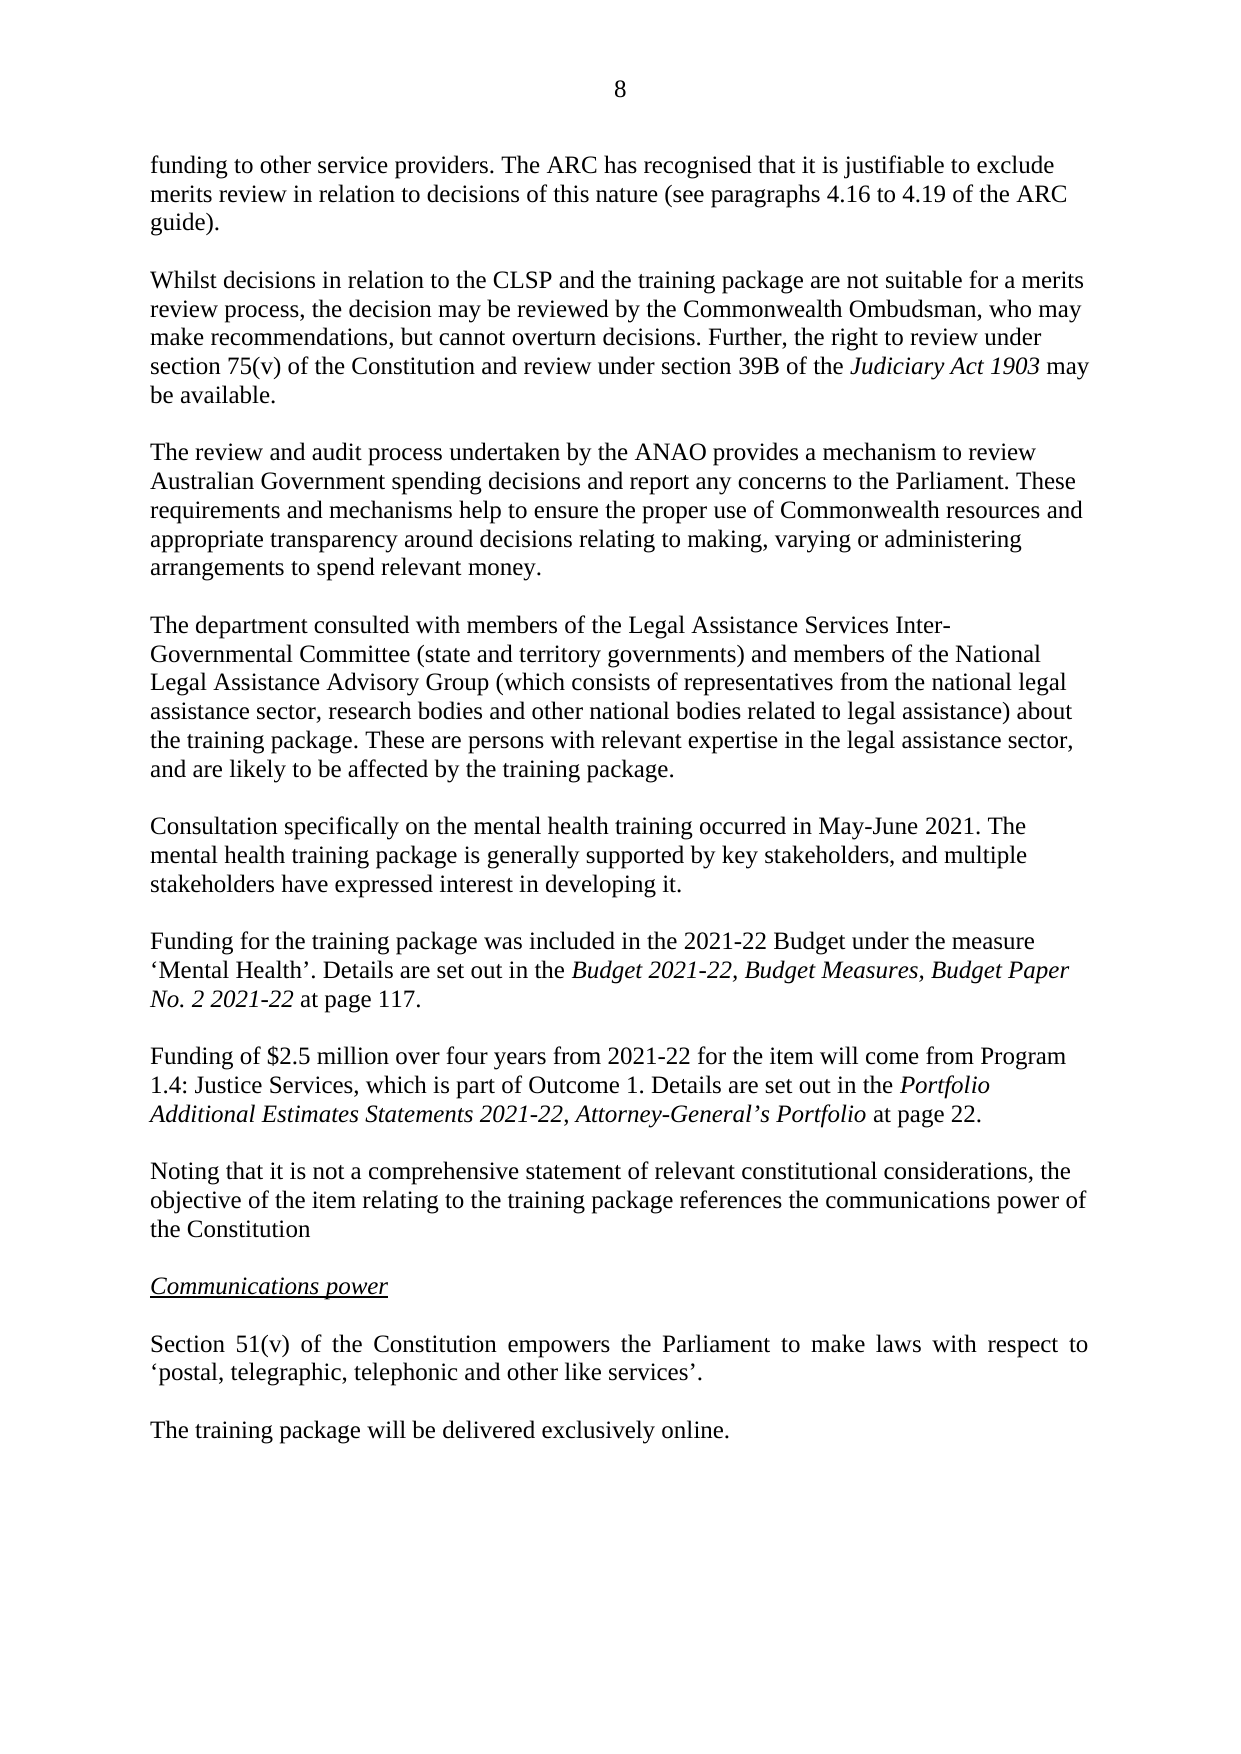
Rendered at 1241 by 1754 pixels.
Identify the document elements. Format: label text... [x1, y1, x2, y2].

text Consultation specifically on the mental health training occurred in May-June 2021. The mental health training package is generally supported by key stakeholders, and multiple stakeholders have expressed interest in developing it. [150, 811, 1090, 897]
subtitle Funding of $2.5 million over four years from 2021-22 for the item will come from Program 1.4: Justice Services, which is part of Outcome 1. Details are set out in the Portfolio Additional Estimates Statements 2021-22, Attorney-General’s Portfolio at page 22. [150, 1041, 1090, 1127]
text The training package will be delivered exclusively online. [150, 1415, 1090, 1444]
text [150, 150, 1090, 236]
text Noting that it is not a comprehensive statement of relevant constitutional considerations, the objective of the item relating to the training package references the communications power of the Constitution [150, 1156, 1090, 1242]
subtitle Funding for the training package was included in the 2021-22 Budget under the measure ‘Mental Health’. Details are set out in the Budget 2021-22, Budget Measures, Budget Paper No. 2 2021-22 at page 117. [150, 926, 1090, 1012]
text Communications power [150, 1271, 1090, 1300]
text The department consulted with members of the Legal Assistance Services Inter-Governmental Committee (state and territory governments) and members of the National Legal Assistance Advisory Group (which consists of representatives from the national legal assistance sector, research bodies and other national bodies related to legal assistance) about the training package. These are persons with relevant expertise in the legal assistance sector, and are likely to be affected by the training package. [150, 610, 1090, 782]
text Whilst decisions in relation to the CLSP and the training package are not suitable for a merits review process, the decision may be reviewed by the Commonwealth Ombudsman, who may make recommendations, but cannot overturn decisions. Further, the right to review under section 75(v) of the Constitution and review under section 39B of the Judiciary Act 1903 may be available. [150, 265, 1090, 409]
text The review and audit process undertaken by the ANAO provides a mechanism to review Australian Government spending decisions and report any concerns to the Parliament. These requirements and mechanisms help to ensure the proper use of Commonwealth resources and appropriate transparency around decisions relating to making, varying or administering arrangements to spend relevant money. [150, 437, 1090, 581]
text Section 51(v) of the Constitution empowers the Parliament to make laws with respect to ‘postal, telegraphic, telephonic and other like services’. [150, 1329, 1090, 1386]
